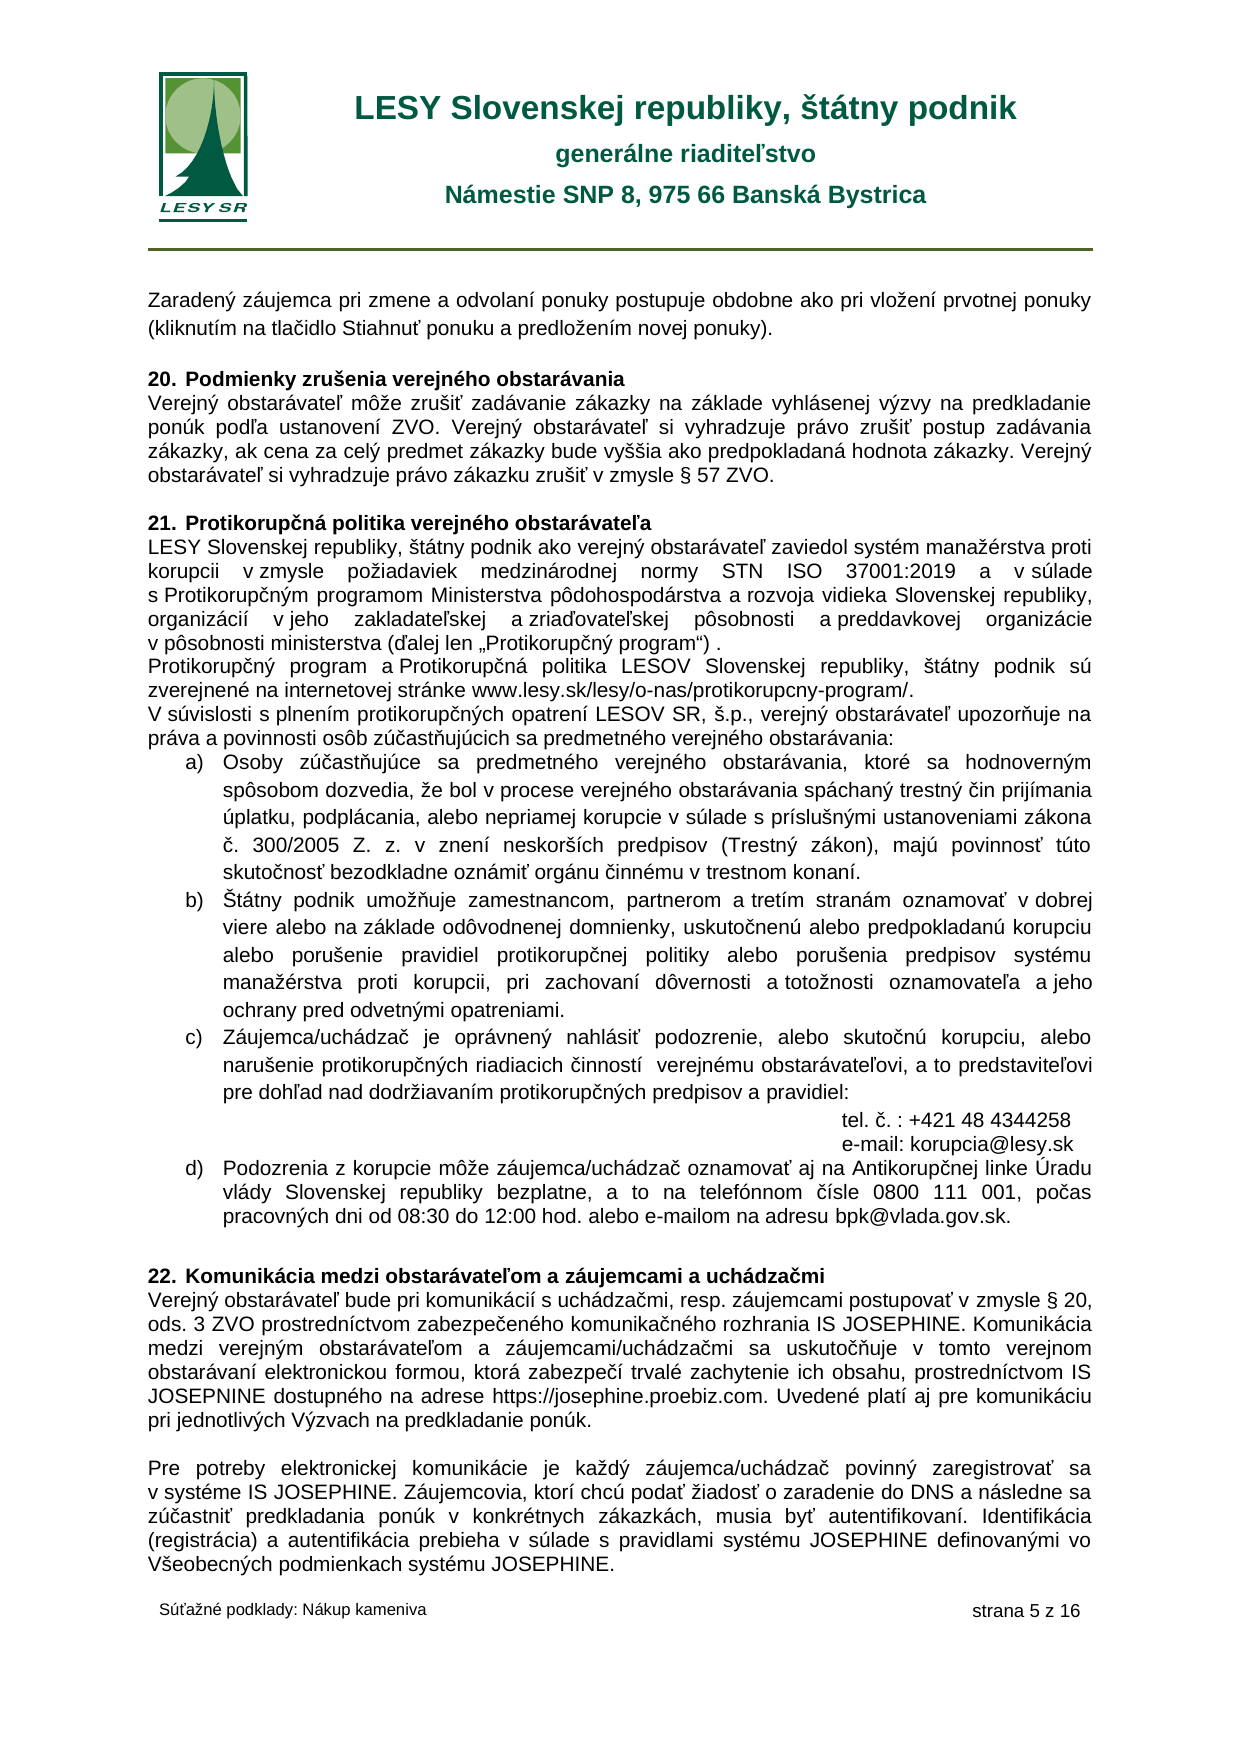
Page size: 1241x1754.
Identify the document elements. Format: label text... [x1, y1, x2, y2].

text Pre potreby elektronickej komunikácie je každý záujemca/uchádzač povinný zaregistrovať sa v systéme IS JOSEPHINE. Záujemcovia, ktorí chcú podať žiadosť o zaradenie do DNS a následne sa zúčastniť predkladania ponúk v konkrétnych zákazkách, musia byť autentifikovaní. Identifikácia (registrácia) a autentifikácia prebieha v súlade s pravidlami systému JOSEPHINE definovanými vo Všeobecných podmienkach systému JOSEPHINE. [148, 1456, 1093, 1575]
list Podozrenia z korupcie môže záujemca/uchádzač oznamovať aj na Antikorupčnej linke Úradu vlády Slovenskej republiky bezplatne, a to na telefónnom čísle 0800 111 001, počas pracovných dni od 08:30 do 12:00 hod. alebo e-mailom na adresu bpk@vlada.gov.sk. [185, 1156, 1093, 1227]
text V súvislosti s plnením protikorupčných opatrení LESOV SR, š.p., verejný obstarávateľ upozorňuje na práva a povinnosti osôb zúčastňujúcich sa predmetného verejného obstarávania: [148, 702, 1093, 750]
list Podmienky zrušenia verejného obstarávania [148, 367, 1093, 391]
text Verejný obstarávateľ bude pri komunikácií s uchádzačmi, resp. záujemcami postupovať v zmysle § 20, ods. 3 ZVO prostredníctvom zabezpečeného komunikačného rozhrania IS JOSEPHINE. Komunikácia medzi verejným obstarávateľom a záujemcami/uchádzačmi sa uskutočňuje v tomto verejnom obstarávaní elektronickou formou, ktorá zabezpečí trvalé zachytenie ich obsahu, prostredníctvom IS JOSEPNINE dostupného na adrese https://josephine.proebiz.com. Uvedené platí aj pre komunikáciu pri jednotlivých Výzvach na predkladanie ponúk. [148, 1288, 1093, 1432]
list Protikorupčná politika verejného obstarávateľa [148, 511, 1093, 534]
text Protikorupčný program a Protikorupčná politika LESOV Slovenskej republiky, štátny podnik sú zverejnené na internetovej stránke www.lesy.sk/lesy/o-nas/protikorupcny-program/. [148, 654, 1093, 702]
list Osoby zúčastňujúce sa predmetného verejného obstarávania, ktoré sa hodnoverným spôsobom dozvedia, že bol v procese verejného obstarávania spáchaný trestný čin prijímania úplatku, podplácania, alebo nepriamej korupcie v súlade s príslušnými ustanoveniami zákona č. 300/2005 Z. z. v znení neskorších predpisov (Trestný zákon), majú povinnosť túto skutočnosť bezodkladne oznámiť orgánu činnému v trestnom konaní. [185, 750, 1093, 884]
list Komunikácia medzi obstarávateľom a záujemcami a uchádzačmi [148, 1264, 1093, 1288]
text e-mail: korupcia@lesy.sk [148, 1132, 1093, 1156]
text Verejný obstarávateľ môže zrušiť zadávanie zákazky na základe vyhlásenej výzvy na predkladanie ponúk podľa ustanovení ZVO. Verejný obstarávateľ si vyhradzuje právo zrušiť postup zadávania zákazky, ak cena za celý predmet zákazky bude vyššia ako predpokladaná hodnota zákazky. Verejný obstarávateľ si vyhradzuje právo zákazku zrušiť v zmysle § 57 ZVO. [148, 391, 1093, 487]
list Záujemca/uchádzač je oprávnený nahlásiť podozrenie, alebo skutočnú korupciu, alebo narušenie protikorupčných riadiacich činností verejnému obstarávateľovi, a to predstaviteľovi pre dohľad nad dodržiavaním protikorupčných predpisov a pravidiel: [185, 1025, 1093, 1104]
text tel. č. : +421 48 4344258 [148, 1108, 1093, 1132]
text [148, 288, 1093, 339]
list Štátny podnik umožňuje zamestnancom, partnerom a tretím stranám oznamovať v dobrej viere alebo na základe odôvodnenej domnienky, uskutočnenú alebo predpokladanú korupciu alebo porušenie pravidiel protikorupčnej politiky alebo porušenia predpisov systému manažérstva proti korupcii, pri zachovaní dôvernosti a totožnosti oznamovateľa a jeho ochrany pred odvetnými opatreniami. [185, 888, 1093, 1022]
text LESY Slovenskej republiky, štátny podnik ako verejný obstarávateľ zaviedol systém manažérstva proti korupcii v zmysle požiadaviek medzinárodnej normy STN ISO 37001:2019 a v súlade s Protikorupčným programom Ministerstva pôdohospodárstva a rozvoja vidieka Slovenskej republiky, organizácií v jeho zakladateľskej a zriaďovateľskej pôsobnosti a preddavkovej organizácie v pôsobnosti ministerstva (ďalej len „Protikorupčný program“) . [148, 534, 1093, 654]
